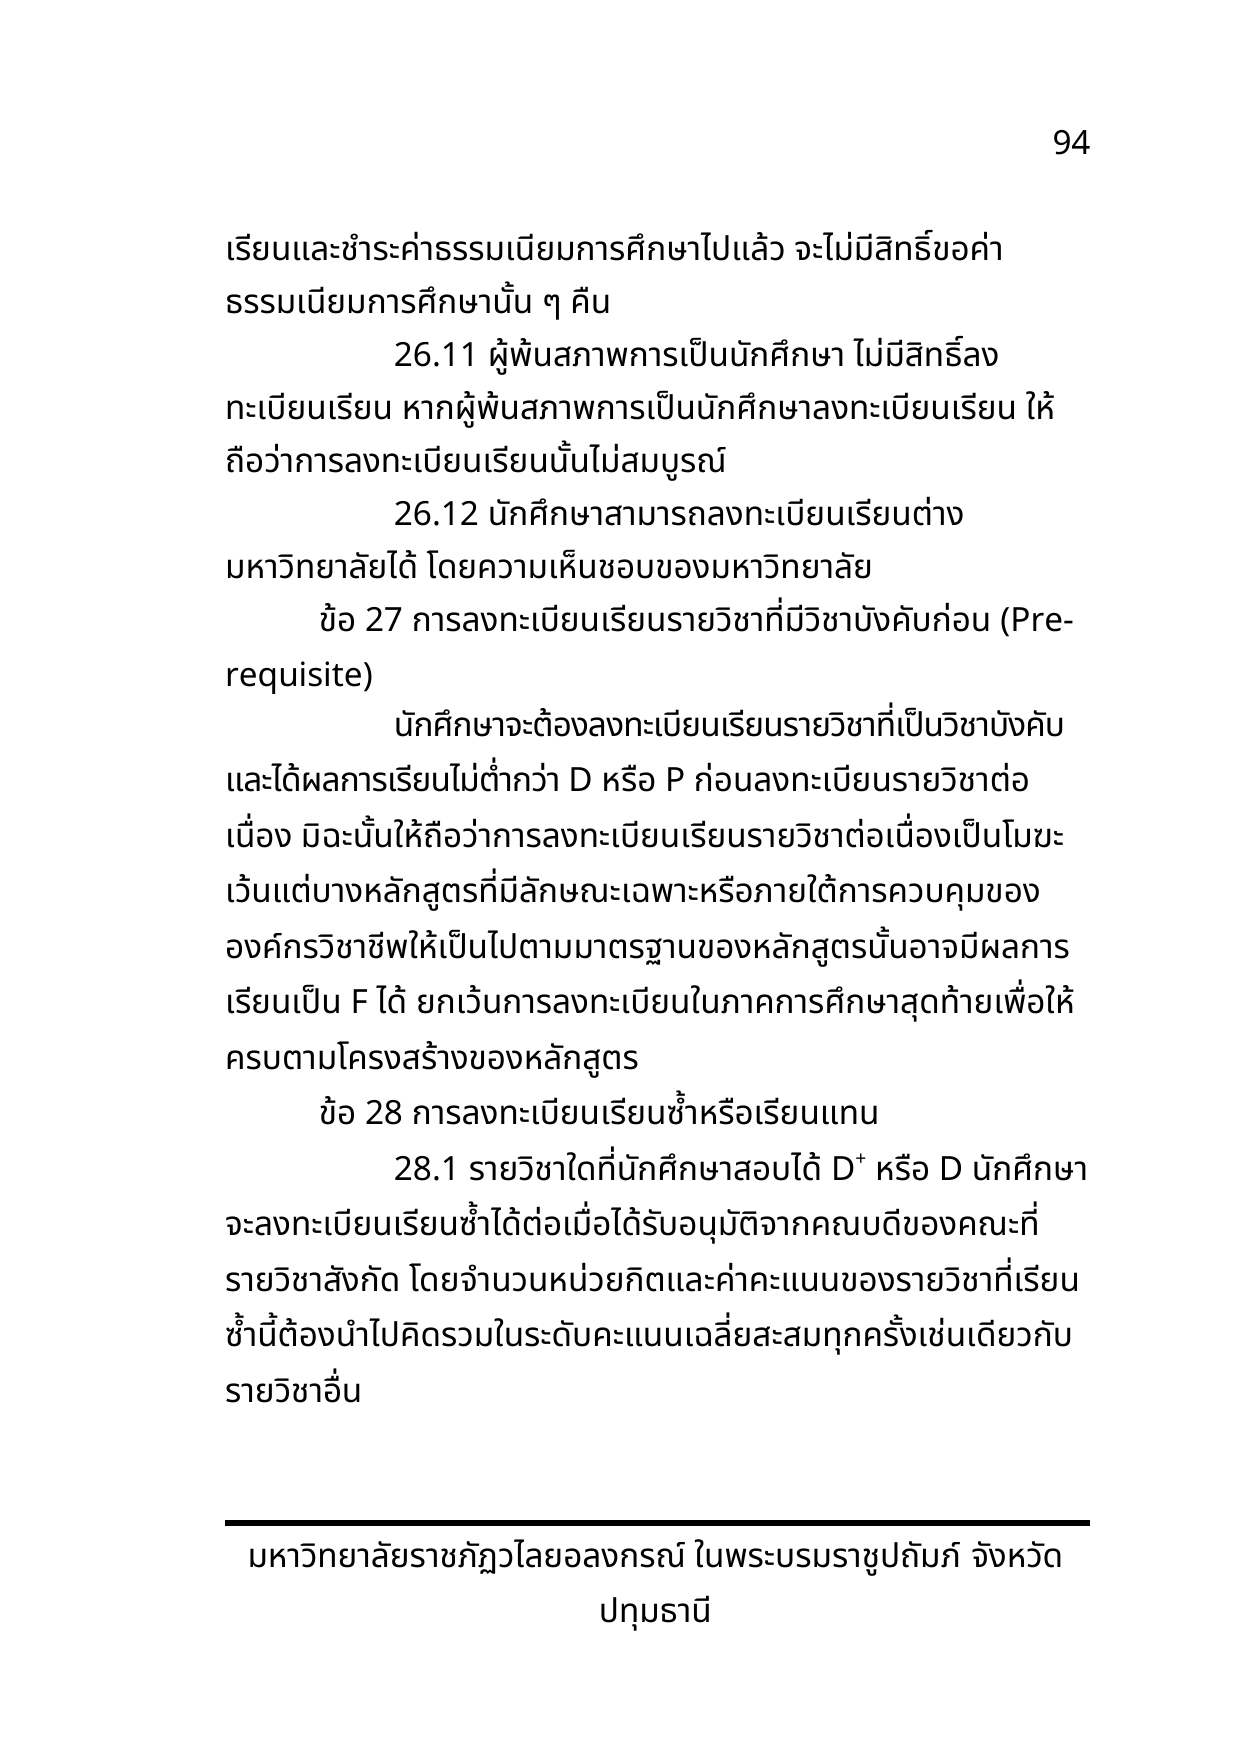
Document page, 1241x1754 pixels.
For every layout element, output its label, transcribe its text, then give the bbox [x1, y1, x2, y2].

text ข้อ 28 การลงทะเบียนเรียนซ้ำหรือเรียนแทน [225, 1089, 1090, 1140]
text 28.1 รายวิชาใดที่นักศึกษาสอบได้ D+ หรือ D นักศึกษาจะลงทะเบียนเรียนซ้ำได้ต่อเมื่อได้รับอนุมัติจากคณบดีของคณะที่รายวิชาสังกัด โดยจำนวนหน่วยกิตและค่าคะแนนของรายวิชาที่เรียนซ้ำนี้ต้องนำไปคิดรวมในระดับคะแนนเฉลี่ยสะสมทุกครั้งเช่นเดียวกับรายวิชาอื่น [225, 1145, 1090, 1417]
text ข้อ 27 การลงทะเบียนเรียนรายวิชาที่มีวิชาบังคับก่อน (Pre-requisite) [225, 596, 1090, 696]
text 26.12 นักศึกษาสามารถลงทะเบียนเรียนต่างมหาวิทยาลัยได้ โดยความเห็นชอบของมหาวิทยาลัย [225, 490, 1090, 593]
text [225, 225, 1090, 328]
text นักศึกษาจะต้องลงทะเบียนเรียนรายวิชาที่เป็นวิชาบังคับและได้ผลการเรียนไม่ต่ำกว่า D หรือ P ก่อนลงทะเบียนรายวิชาต่อเนื่อง มิฉะนั้นให้ถือว่าการลงทะเบียนเรียนรายวิชาต่อเนื่องเป็นโมฆะ เว้นแต่บางหลักสูตรที่มีลักษณะเฉพาะหรือภายใต้การควบคุมขององค์กรวิชาชีพให้เป็นไปตามมาตรฐานของหลักสูตรนั้นอาจมีผลการเรียนเป็น F ได้ ยกเว้นการลงทะเบียนในภาคการศึกษาสุดท้ายเพื่อให้ครบตามโครงสร้างของหลักสูตร [225, 701, 1090, 1084]
text 26.11 ผู้พ้นสภาพการเป็นนักศึกษา ไม่มีสิทธิ์ลงทะเบียนเรียน หากผู้พ้นสภาพการเป็นนักศึกษาลงทะเบียนเรียน ให้ถือว่าการลงทะเบียนเรียนนั้นไม่สมบูรณ์ [225, 331, 1090, 487]
